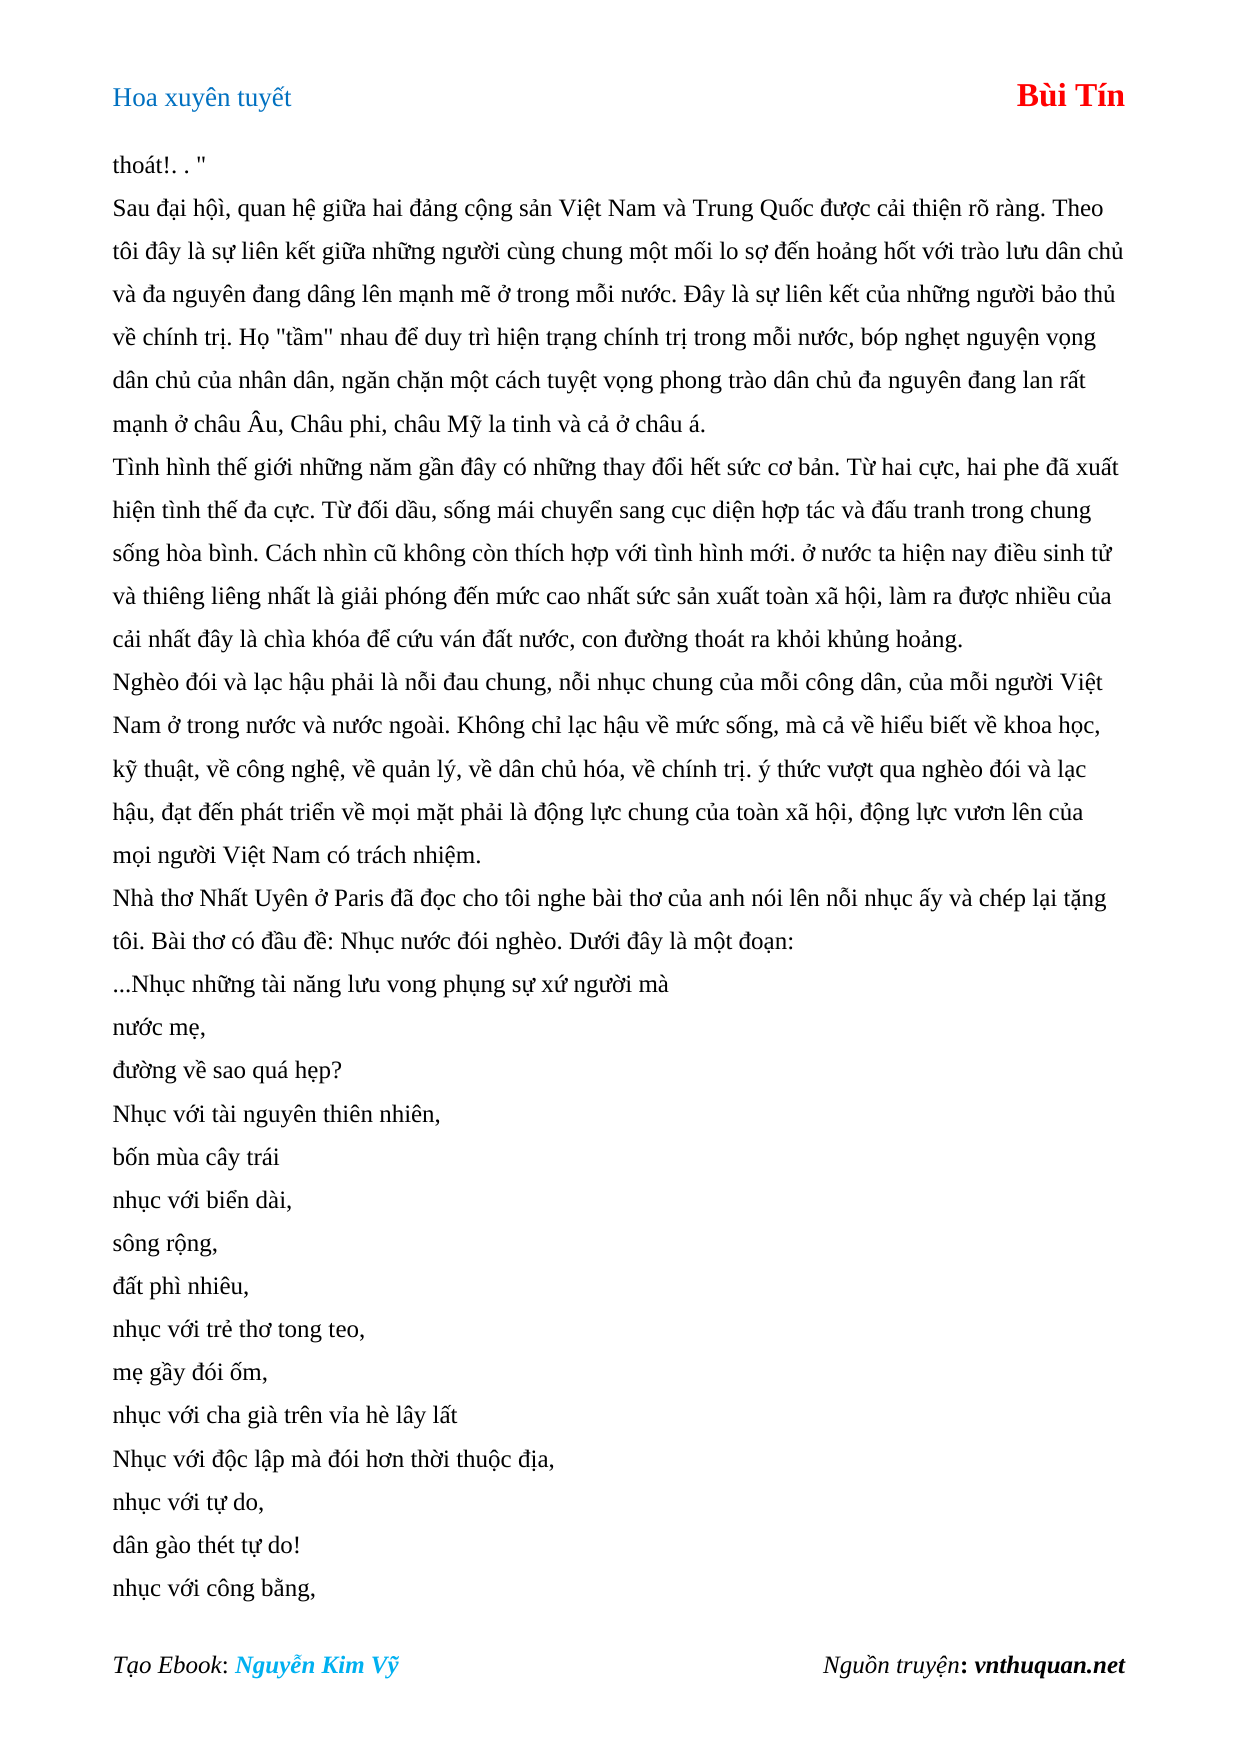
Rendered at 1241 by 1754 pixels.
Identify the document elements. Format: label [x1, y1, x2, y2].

text [112, 150, 1128, 1602]
